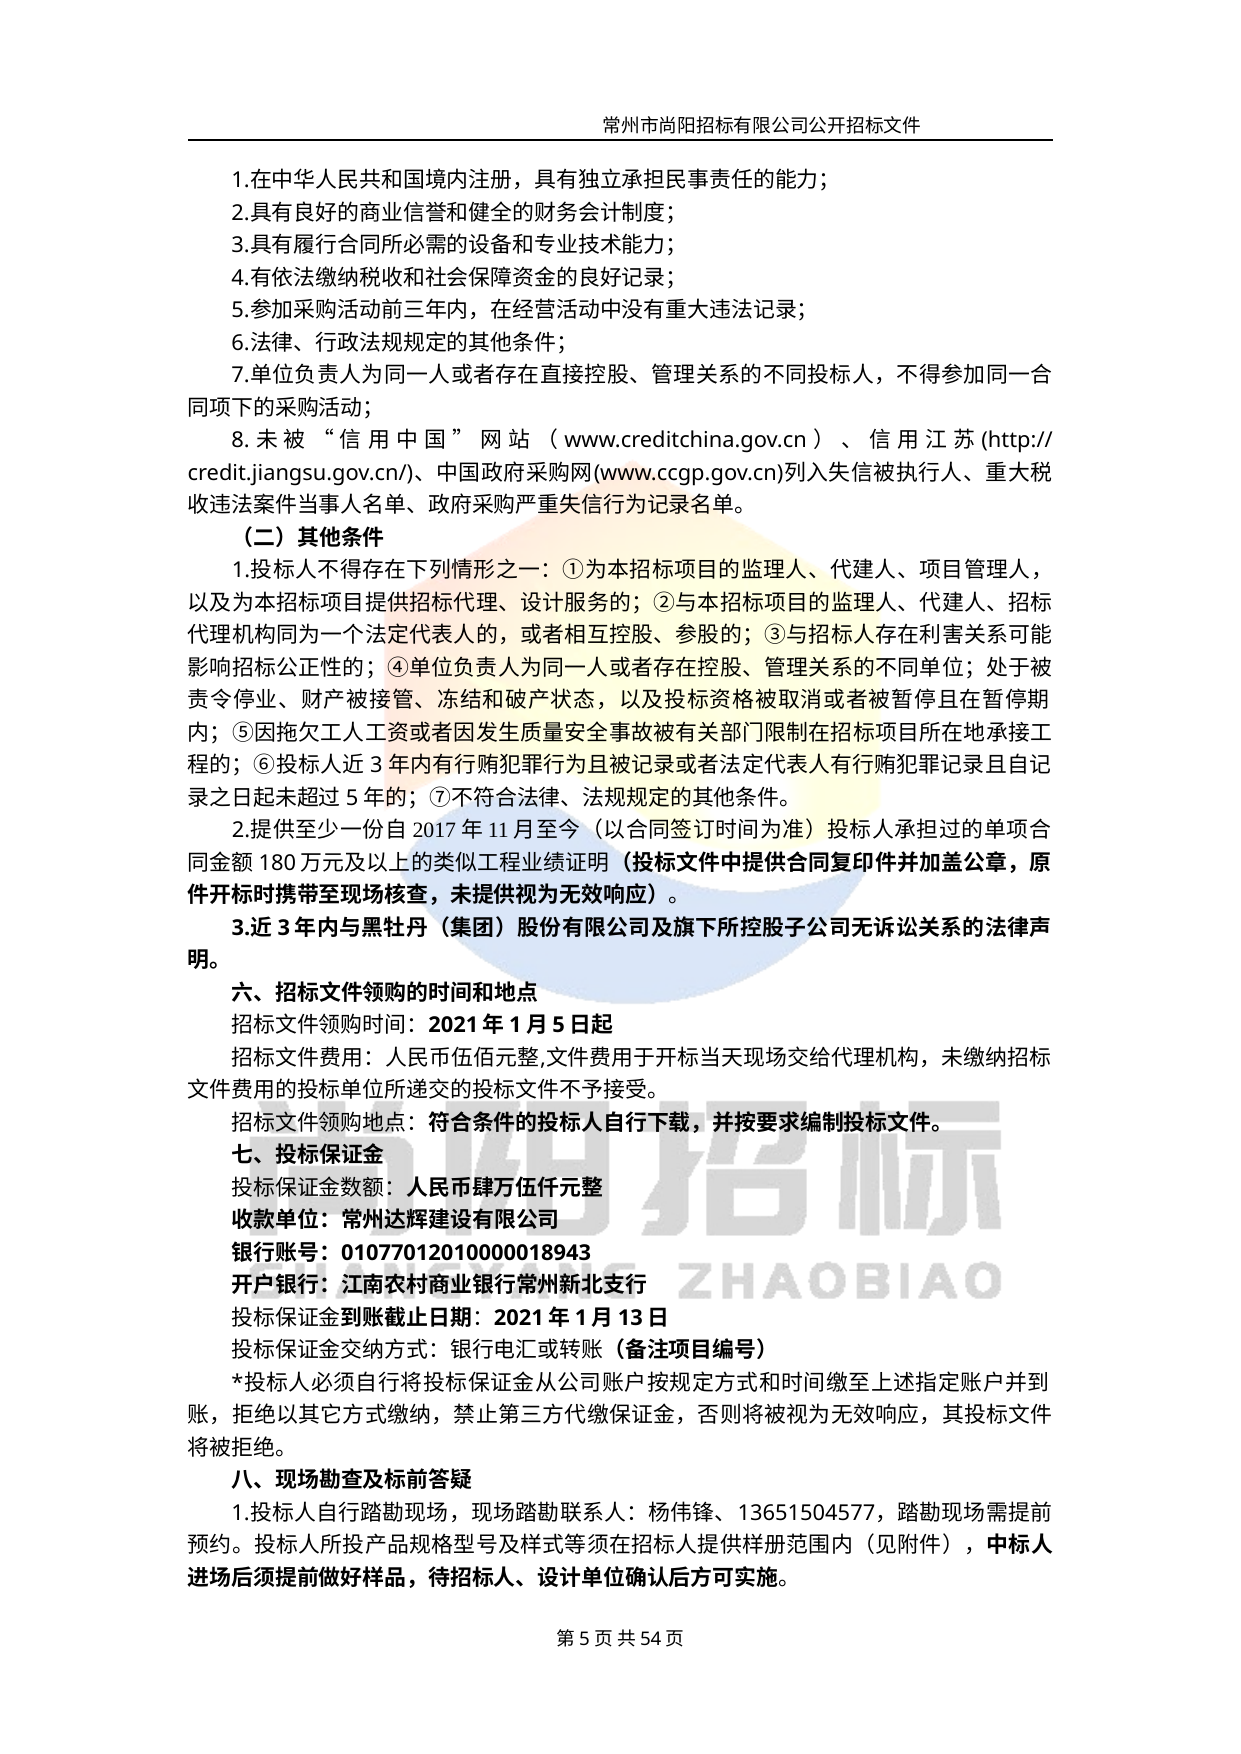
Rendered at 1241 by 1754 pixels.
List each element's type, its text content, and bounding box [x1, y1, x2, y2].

text *投标人必须自行将投标保证金从公司账户按规定方式和时间缴至上述指定账户并到账，拒绝以其它方式缴纳，禁止第三方代缴保证金，否则将被视为无效响应，其投标文件将被拒绝。 [187, 1364, 1053, 1462]
text 2.具有良好的商业信誉和健全的财务会计制度； [187, 194, 1053, 227]
text 投标保证金到账截止日期：2021年1月13日 [187, 1299, 1053, 1332]
text （二）其他条件 [187, 519, 1053, 552]
text 1.在中华人民共和国境内注册，具有独立承担民事责任的能力； [187, 162, 1053, 194]
text 银行账号：01077012010000018943 [187, 1234, 1053, 1267]
text 开户银行：江南农村商业银行常州新北支行 [187, 1267, 1053, 1299]
text 投标保证金数额：人民币肆万伍仟元整 [187, 1169, 1053, 1202]
text 1.投标人自行踏勘现场，现场踏勘联系人：杨伟锋、13651504577，踏勘现场需提前预约。投标人所投产品规格型号及样式等须在招标人提供样册范围内（见附件），中标人进场后须提前做好样品，待招标人、设计单位确认后方可实施。 [187, 1494, 1053, 1592]
text 6.法律、行政法规规定的其他条件； [187, 324, 1053, 357]
text 8.未被“信用中国”网站（www.creditchina.gov.cn）、信用江苏(http://credit.jiangsu.gov.cn/)、中国政府采购网(www.ccgp.gov.cn)列入失信被执行人、重大税收违法案件当事人名单、政府采购严重失信行为记录名单。 [187, 422, 1053, 519]
text 八、现场勘查及标前答疑 [187, 1462, 1053, 1494]
text 1.投标人不得存在下列情形之一：①为本招标项目的监理人、代建人、项目管理人，以及为本招标项目提供招标代理、设计服务的；②与本招标项目的监理人、代建人、招标代理机构同为一个法定代表人的，或者相互控股、参股的；③与招标人存在利害关系可能影响招标公正性的；④单位负责人为同一人或者存在控股、管理关系的不同单位；处于被责令停业、财产被接管、冻结和破产状态，以及投标资格被取消或者被暂停且在暂停期内；⑤因拖欠工人工资或者因发生质量安全事故被有关部门限制在招标项目所在地承接工程的；⑥投标人近 3 年内有行贿犯罪行为且被记录或者法定代表人有行贿犯罪记录且自记录之日起未超过 5 年的；⑦不符合法律、法规规定的其他条件。 [187, 552, 1053, 812]
text 4.有依法缴纳税收和社会保障资金的良好记录； [187, 259, 1053, 292]
text 招标文件费用：人民币伍佰元整,文件费用于开标当天现场交给代理机构，未缴纳招标文件费用的投标单位所递交的投标文件不予接受。 [187, 1039, 1053, 1104]
text 5.参加采购活动前三年内，在经营活动中没有重大违法记录； [187, 292, 1053, 324]
text 投标保证金交纳方式：银行电汇或转账（备注项目编号） [187, 1332, 1053, 1364]
text 3.近3年内与黑牡丹（集团）股份有限公司及旗下所控股子公司无诉讼关系的法律声明。 [187, 909, 1053, 974]
text 招标文件领购地点：符合条件的投标人自行下载，并按要求编制投标文件。 [187, 1104, 1053, 1137]
text 7.单位负责人为同一人或者存在直接控股、管理关系的不同投标人，不得参加同一合同项下的采购活动； [187, 357, 1053, 422]
text 七、投标保证金 [187, 1137, 1053, 1169]
text 收款单位：常州达辉建设有限公司 [187, 1202, 1053, 1234]
text 2.提供至少一份自2017年11月至今（以合同签订时间为准）投标人承担过的单项合同金额180万元及以上的类似工程业绩证明（投标文件中提供合同复印件并加盖公章，原件开标时携带至现场核查，未提供视为无效响应）。 [187, 812, 1053, 909]
text 3.具有履行合同所必需的设备和专业技术能力； [187, 227, 1053, 259]
text 六、招标文件领购的时间和地点 [187, 974, 1053, 1007]
text 招标文件领购时间：2021年1月5日起 [187, 1007, 1053, 1039]
